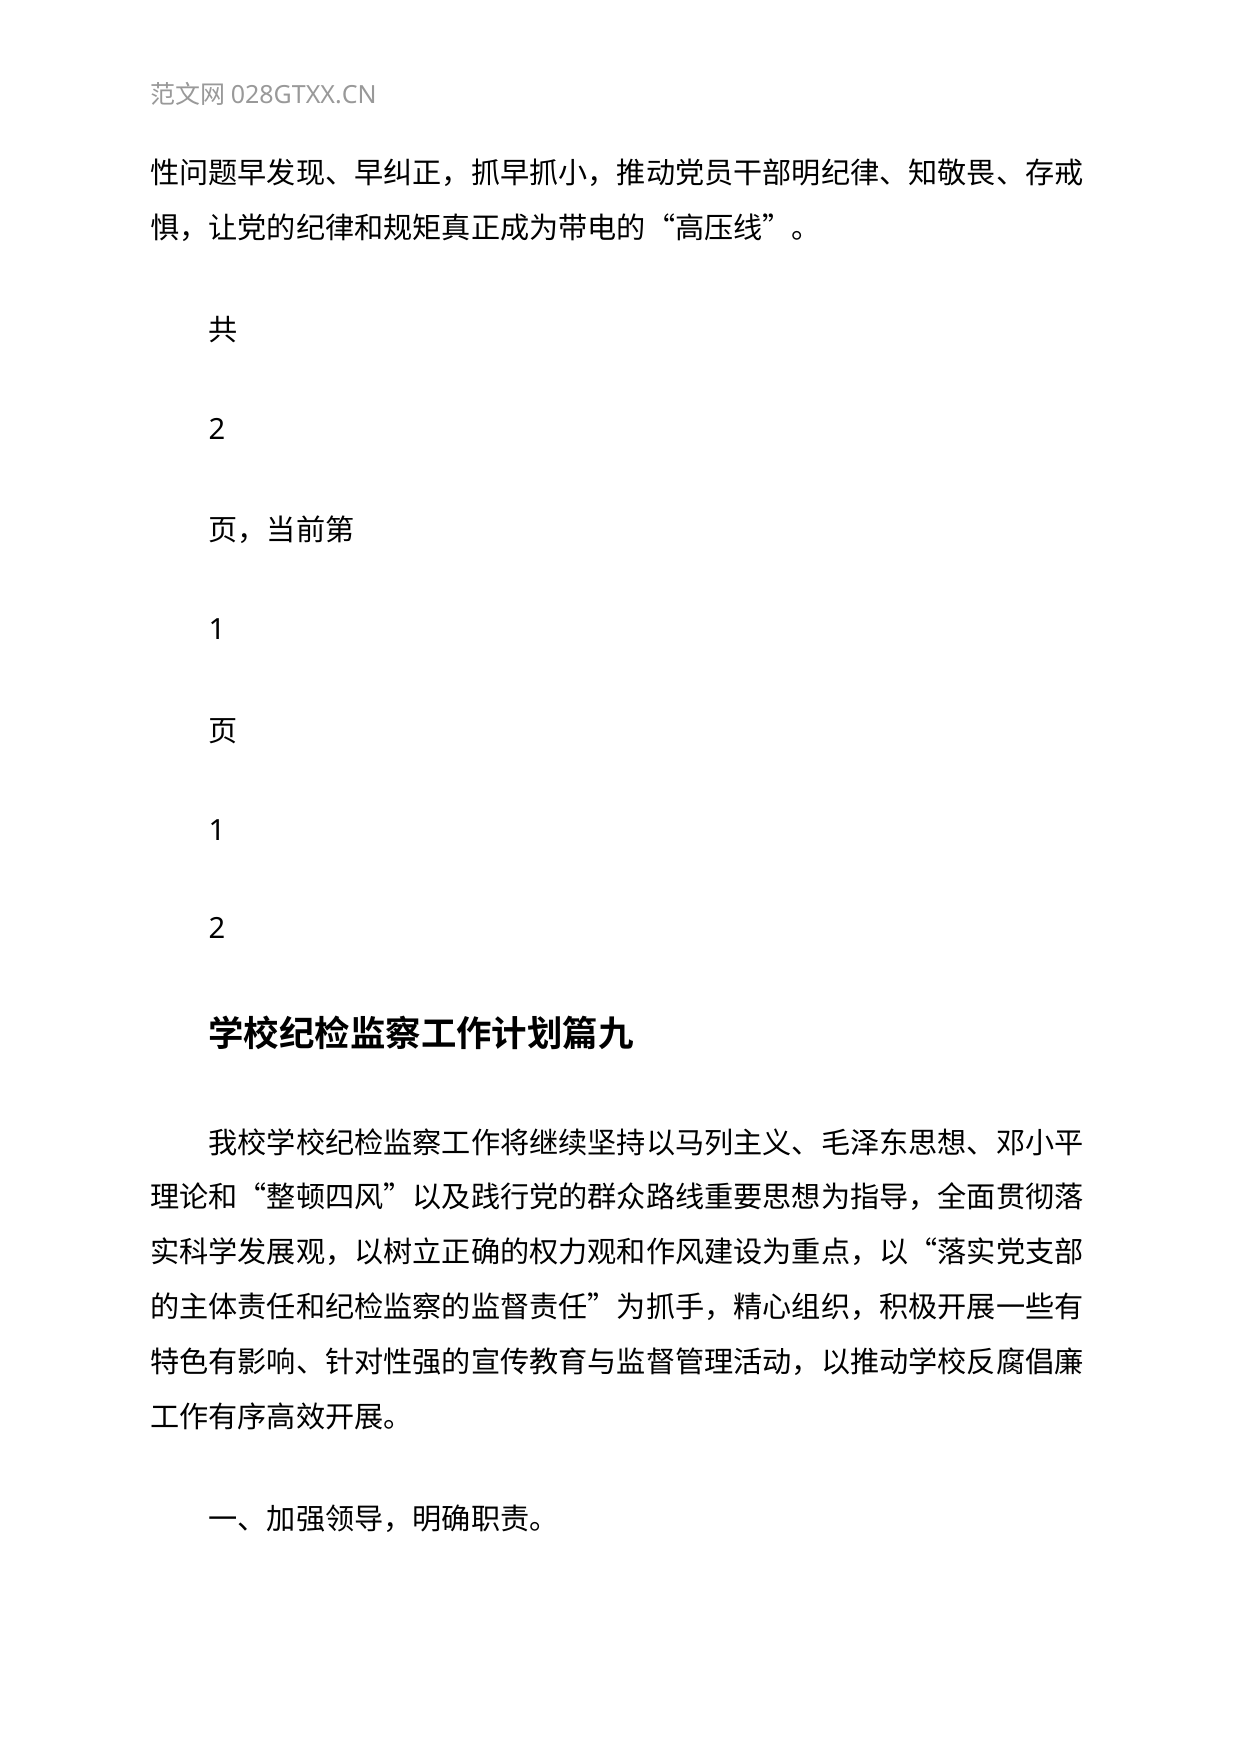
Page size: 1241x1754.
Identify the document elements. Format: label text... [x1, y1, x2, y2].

text 2 [150, 907, 1090, 947]
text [150, 150, 1090, 247]
text 一、加强领导，明确职责。 [150, 1495, 1090, 1538]
text 1 [150, 609, 1090, 648]
text 共 [150, 307, 1090, 349]
text 1 [150, 809, 1090, 848]
text 2 [150, 408, 1090, 448]
text 我校学校纪检监察工作将继续坚持以马列主义、毛泽东思想、邓小平理论和“整顿四风”以及践行党的群众路线重要思想为指导，全面贯彻落实科学发展观，以树立正确的权力观和作风建设为重点，以“落实党支部的主体责任和纪检监察的监督责任”为抓手，精心组织，积极开展一些有特色有影响、针对性强的宣传教育与监督管理活动，以推动学校反腐倡廉工作有序高效开展。 [150, 1119, 1090, 1436]
text 页 [150, 707, 1090, 749]
text 页，当前第 [150, 507, 1090, 549]
text 学校纪检监察工作计划篇九 [150, 1006, 1090, 1057]
